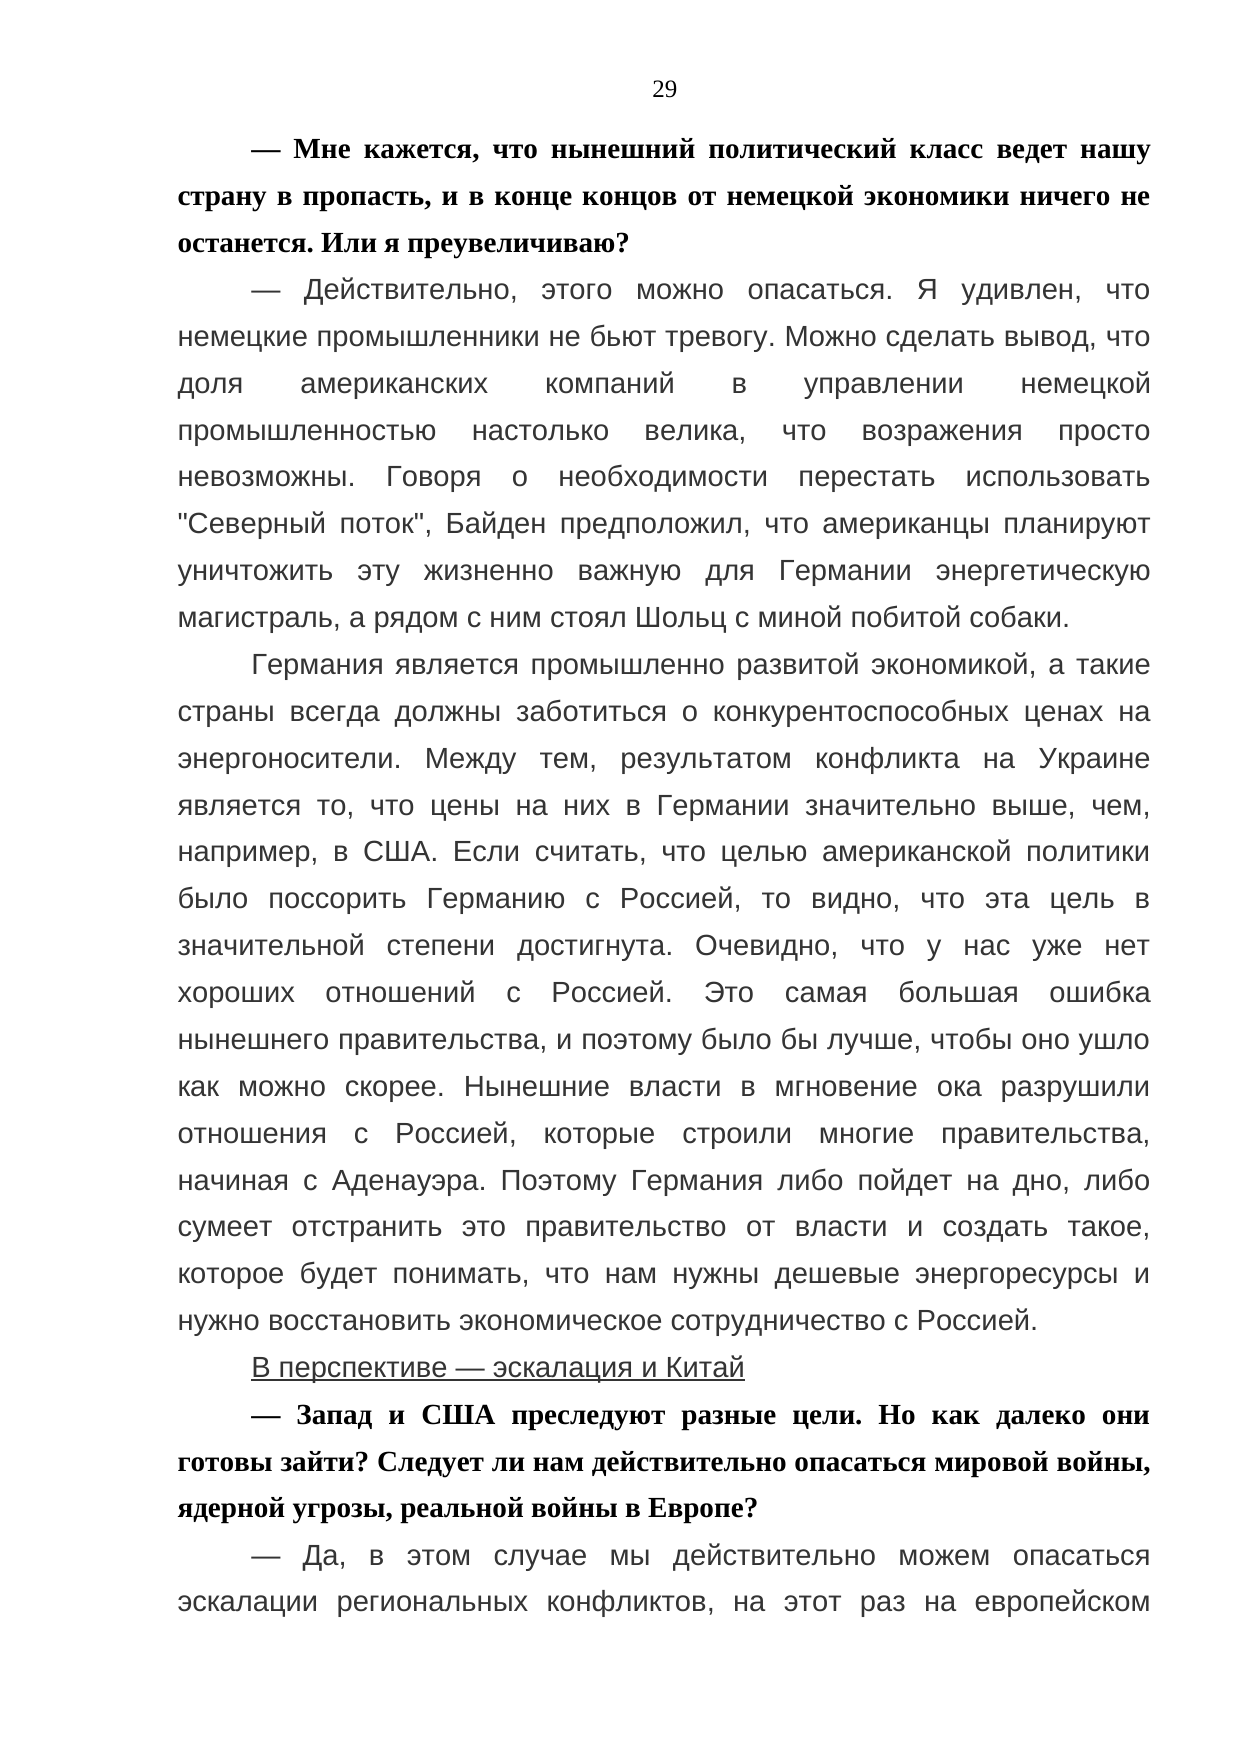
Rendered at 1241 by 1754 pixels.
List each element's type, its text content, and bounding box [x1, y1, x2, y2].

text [177, 1537, 1152, 1618]
text — Запад и США преследуют разные цели. Но как далеко они готовы зайти? Следует ли нам действительно опасаться мировой войны, ядерной угрозы, реальной войны в Европе? [177, 1397, 1152, 1524]
text Германия является промышленно развитой экономикой, а такие страны всегда должны заботиться о конкурентоспособных ценах на энергоносители. Между тем, результатом конфликта на Украине является то, что цены на них в Германии значительно выше, чем, например, в США. Если считать, что целью американской политики было поссорить Германию с Россией, то видно, что эта цель в значительной степени достигнута. Очевидно, что у нас уже нет хороших отношений с Россией. Это самая большая ошибка нынешнего правительства, и поэтому было бы лучше, чтобы оно ушло как можно скорее. Нынешние власти в мгновение ока разрушили отношения с Россией, которые строили многие правительства, начиная с Аденауэра. Поэтому Германия либо пойдет на дно, либо сумеет отстранить это правительство от власти и создать такое, которое будет понимать, что нам нужны дешевые энергоресурсы и нужно восстановить экономическое сотрудничество с Россией. [177, 647, 1152, 1337]
text — Действительно, этого можно опасаться. Я удивлен, что немецкие промышленники не бьют тревогу. Можно сделать вывод, что доля американских компаний в управлении немецкой промышленностью настолько велика, что возражения просто невозможны. Говоря о необходимости перестать использовать "Северный поток", Байден предположил, что американцы планируют уничтожить эту жизненно важную для Германии энергетическую магистраль, а рядом с ним стоял Шольц с миной побитой собаки. [177, 272, 1152, 633]
text В перспективе — эскалация и Китай [177, 1350, 1152, 1383]
text — Мне кажется, что нынешний политический класс ведет нашу страну в пропасть, и в конце концов от немецкой экономики ничего не останется. Или я преувеличиваю? [177, 131, 1152, 258]
